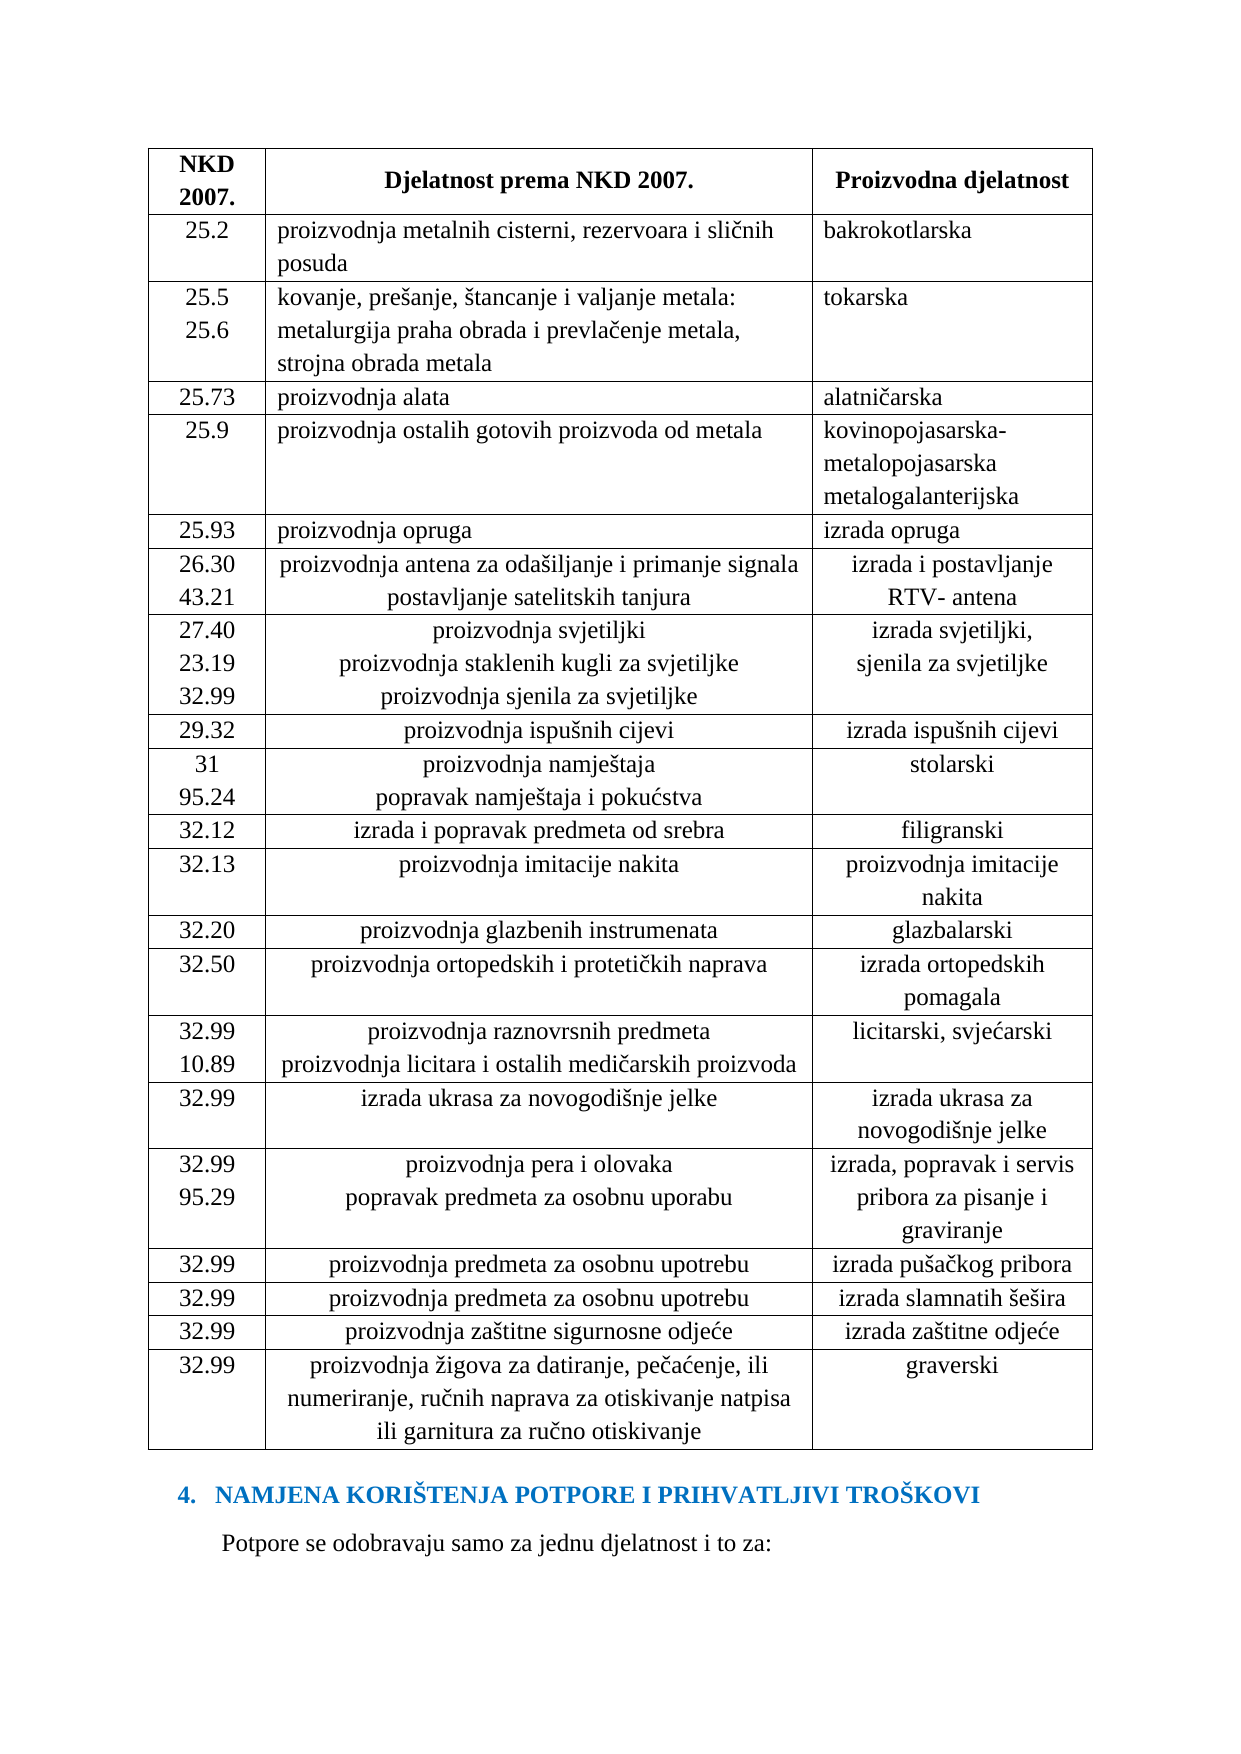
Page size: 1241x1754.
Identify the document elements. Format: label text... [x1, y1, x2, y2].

table_cell 25.5 25.6 [149, 282, 265, 381]
table_cell 32.99 [149, 1249, 265, 1282]
table_cell alatničarska [813, 382, 1092, 414]
table_cell 32.12 [149, 815, 265, 848]
table_cell 32.99 [149, 1283, 265, 1315]
table_cell stolarski [813, 749, 1092, 814]
table_cell proizvodnja pera i olovaka popravak predmeta za osobnu uporabu [266, 1149, 812, 1248]
table_cell 26.30 43.21 [149, 549, 265, 614]
table_cell proizvodnja alata [266, 382, 812, 414]
table_cell proizvodnja predmeta za osobnu upotrebu [266, 1283, 812, 1315]
list NAMJENA KORIŠTENJA POTPORE I PRIHVATLJIVI TROŠKOVI [177, 1481, 1093, 1509]
table_header Djelatnost prema NKD 2007. [266, 149, 812, 214]
table_cell izrada i postavljanje RTV- antena [813, 549, 1092, 614]
table_cell licitarski, svjećarski [813, 1016, 1092, 1082]
text Potpore se odobravaju samo za jednu djelatnost i to za: [148, 1528, 1093, 1557]
table_cell kovinopojasarska-metalopojasarska metalogalanterijska [813, 415, 1092, 514]
table_cell tokarska [813, 282, 1092, 381]
table_cell 31 95.24 [149, 749, 265, 814]
table_cell kovanje, prešanje, štancanje i valjanje metala: metalurgija praha obrada i prevlačenje metala, strojna obrada metala [266, 282, 812, 381]
table_cell proizvodnja imitacije nakita [266, 849, 812, 914]
table_header NKD 2007. [149, 149, 265, 214]
table_cell izrada slamnatih šešira [813, 1283, 1092, 1315]
table_cell proizvodnja žigova za datiranje, pečaćenje, ili numeriranje, ručnih naprava za otiskivanje natpisa ili garnitura za ručno otiskivanje [266, 1350, 812, 1448]
table_cell izrada ukrasa za novogodišnje jelke [266, 1083, 812, 1148]
table_cell proizvodnja antena za odašiljanje i primanje signala postavljanje satelitskih tanjura [266, 549, 812, 614]
table_cell 32.20 [149, 916, 265, 948]
table_cell proizvodnja opruga [266, 515, 812, 548]
table_cell 25.73 [149, 382, 265, 414]
table_cell 32.99 [149, 1083, 265, 1148]
table_cell 25.9 [149, 415, 265, 514]
table_cell izrada i popravak predmeta od srebra [266, 815, 812, 848]
table_cell proizvodnja zaštitne sigurnosne odjeće [266, 1316, 812, 1349]
table_cell proizvodnja raznovrsnih predmeta proizvodnja licitara i ostalih medičarskih proizvoda [266, 1016, 812, 1082]
table_cell izrada zaštitne odjeće [813, 1316, 1092, 1349]
table_cell 32.99 [149, 1316, 265, 1349]
table_cell izrada, popravak i servis pribora za pisanje i graviranje [813, 1149, 1092, 1248]
table_cell 32.99 10.89 [149, 1016, 265, 1082]
table_cell 25.2 [149, 215, 265, 281]
table_cell proizvodnja ostalih gotovih proizvoda od metala [266, 415, 812, 514]
table_cell proizvodnja imitacije nakita [813, 849, 1092, 914]
table_cell proizvodnja svjetiljki proizvodnja staklenih kugli za svjetiljke proizvodnja sjenila za svjetiljke [266, 615, 812, 714]
table_cell izrada opruga [813, 515, 1092, 548]
table_cell izrada pušačkog pribora [813, 1249, 1092, 1282]
table_cell proizvodnja ispušnih cijevi [266, 715, 812, 748]
table_cell izrada ortopedskih pomagala [813, 949, 1092, 1015]
table_cell 32.13 [149, 849, 265, 914]
table_cell 32.99 [149, 1350, 265, 1448]
table_cell 29.32 [149, 715, 265, 748]
table_cell izrada svjetiljki, sjenila za svjetiljke [813, 615, 1092, 714]
table_cell graverski [813, 1350, 1092, 1448]
table_cell proizvodnja metalnih cisterni, rezervoara i sličnih posuda [266, 215, 812, 281]
table_cell proizvodnja glazbenih instrumenata [266, 916, 812, 948]
table_cell izrada ispušnih cijevi [813, 715, 1092, 748]
table_cell proizvodnja predmeta za osobnu upotrebu [266, 1249, 812, 1282]
table_header Proizvodna djelatnost [813, 149, 1092, 214]
table_cell bakrokotlarska [813, 215, 1092, 281]
table_cell 25.93 [149, 515, 265, 548]
table_cell proizvodnja ortopedskih i protetičkih naprava [266, 949, 812, 1015]
table_cell glazbalarski [813, 916, 1092, 948]
table_cell 32.50 [149, 949, 265, 1015]
table_cell izrada ukrasa za novogodišnje jelke [813, 1083, 1092, 1148]
table_cell proizvodnja namještaja popravak namještaja i pokućstva [266, 749, 812, 814]
table_cell 27.40 23.19 32.99 [149, 615, 265, 714]
table_cell 32.99 95.29 [149, 1149, 265, 1248]
table_cell filigranski [813, 815, 1092, 848]
